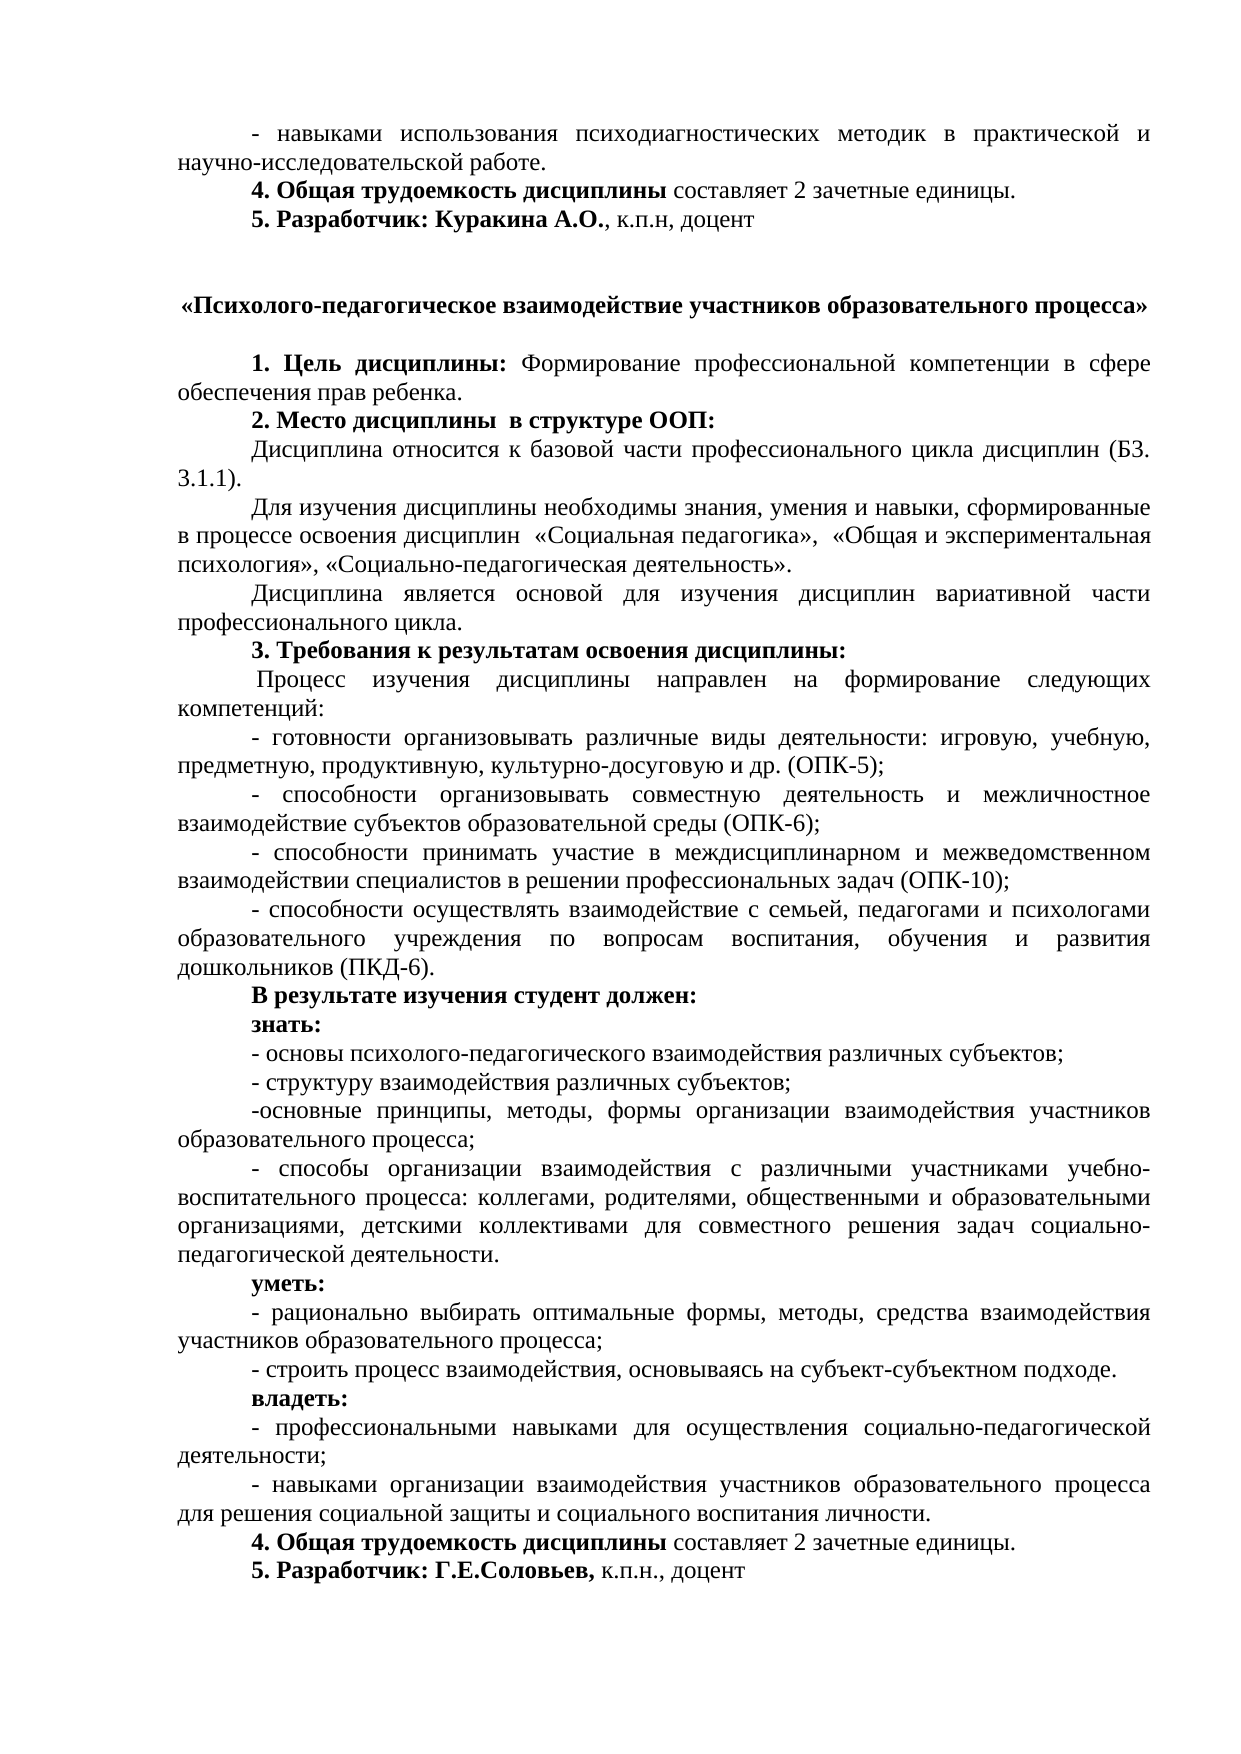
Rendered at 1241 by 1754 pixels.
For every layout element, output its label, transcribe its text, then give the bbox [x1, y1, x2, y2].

text Дисциплина относится к базовой части профессионального цикла дисциплин (Б3. 3.1.1). [177, 434, 1152, 492]
text Дисциплина является основой для изучения дисциплин вариативной части профессионального цикла. [177, 578, 1152, 636]
text 5. Разработчик: Куракина А.О., к.п.н, доцент [177, 204, 1152, 233]
text - строить процесс взаимодействия, основываясь на субъект-субъектном подходе. [177, 1354, 1152, 1383]
text - профессиональными навыками для осуществления социально-педагогической деятельности; [177, 1412, 1152, 1469]
text - основы психолого-педагогического взаимодействия различных субъектов; [177, 1038, 1152, 1067]
text Процесс изучения дисциплины направлен на формирование следующих компетенций: [177, 664, 1152, 722]
text - способности принимать участие в междисциплинарном и межведомственном взаимодействии специалистов в решении профессиональных задач (ОПК-10); [177, 837, 1152, 894]
text уметь: [177, 1268, 1152, 1297]
text знать: [177, 1009, 1152, 1038]
text - способы организации взаимодействия с различными участниками учебно- воспитательного процесса: коллегами, родителями, общественными и образовательными организациями, детскими коллективами для совместного решения задач социально-педагогической деятельности. [177, 1153, 1152, 1268]
text - рационально выбирать оптимальные формы, методы, средства взаимодействия участников образовательного процесса; [177, 1297, 1152, 1354]
text 4. Общая трудоемкость дисциплины составляет 2 зачетные единицы. [177, 176, 1152, 204]
text 5. Разработчик: Г.Е.Соловьев, к.п.н., доцент [177, 1556, 1152, 1584]
text - готовности организовывать различные виды деятельности: игровую, учебную, предметную, продуктивную, культурно-досуговую и др. (ОПК-5); [177, 722, 1152, 779]
text 1. Цель дисциплины: Формирование профессиональной компетенции в сфере обеспечения прав ребенка. [177, 348, 1152, 406]
text «Психолого-педагогическое взаимодействие участников образовательного процесса» [177, 291, 1152, 319]
text - структуру взаимодействия различных субъектов; [177, 1067, 1152, 1096]
text 2. Место дисциплины в структуре ООП: [177, 406, 1152, 434]
text - способности осуществлять взаимодействие с семьей, педагогами и психологами образовательного учреждения по вопросам воспитания, обучения и развития дошкольников (ПКД-6). [177, 894, 1152, 981]
text -основные принципы, методы, формы организации взаимодействия участников образовательного процесса; [177, 1096, 1152, 1153]
text В результате изучения студент должен: [177, 981, 1152, 1009]
text владеть: [177, 1383, 1152, 1412]
text 3. Требования к результатам освоения дисциплины: [177, 636, 1152, 664]
text - навыками организации взаимодействия участников образовательного процесса для решения социальной защиты и социального воспитания личности. [177, 1469, 1152, 1527]
text - способности организовывать совместную деятельность и межличностное взаимодействие субъектов образовательной среды (ОПК-6); [177, 779, 1152, 837]
text - навыками использования психодиагностических методик в практической и научно-исследовательской работе. [177, 118, 1152, 176]
text Для изучения дисциплины необходимы знания, умения и навыки, сформированные в процессе освоения дисциплин «Социальная педагогика», «Общая и экспериментальная психология», «Социально-педагогическая деятельность». [177, 492, 1152, 578]
text 4. Общая трудоемкость дисциплины составляет 2 зачетные единицы. [177, 1527, 1152, 1556]
